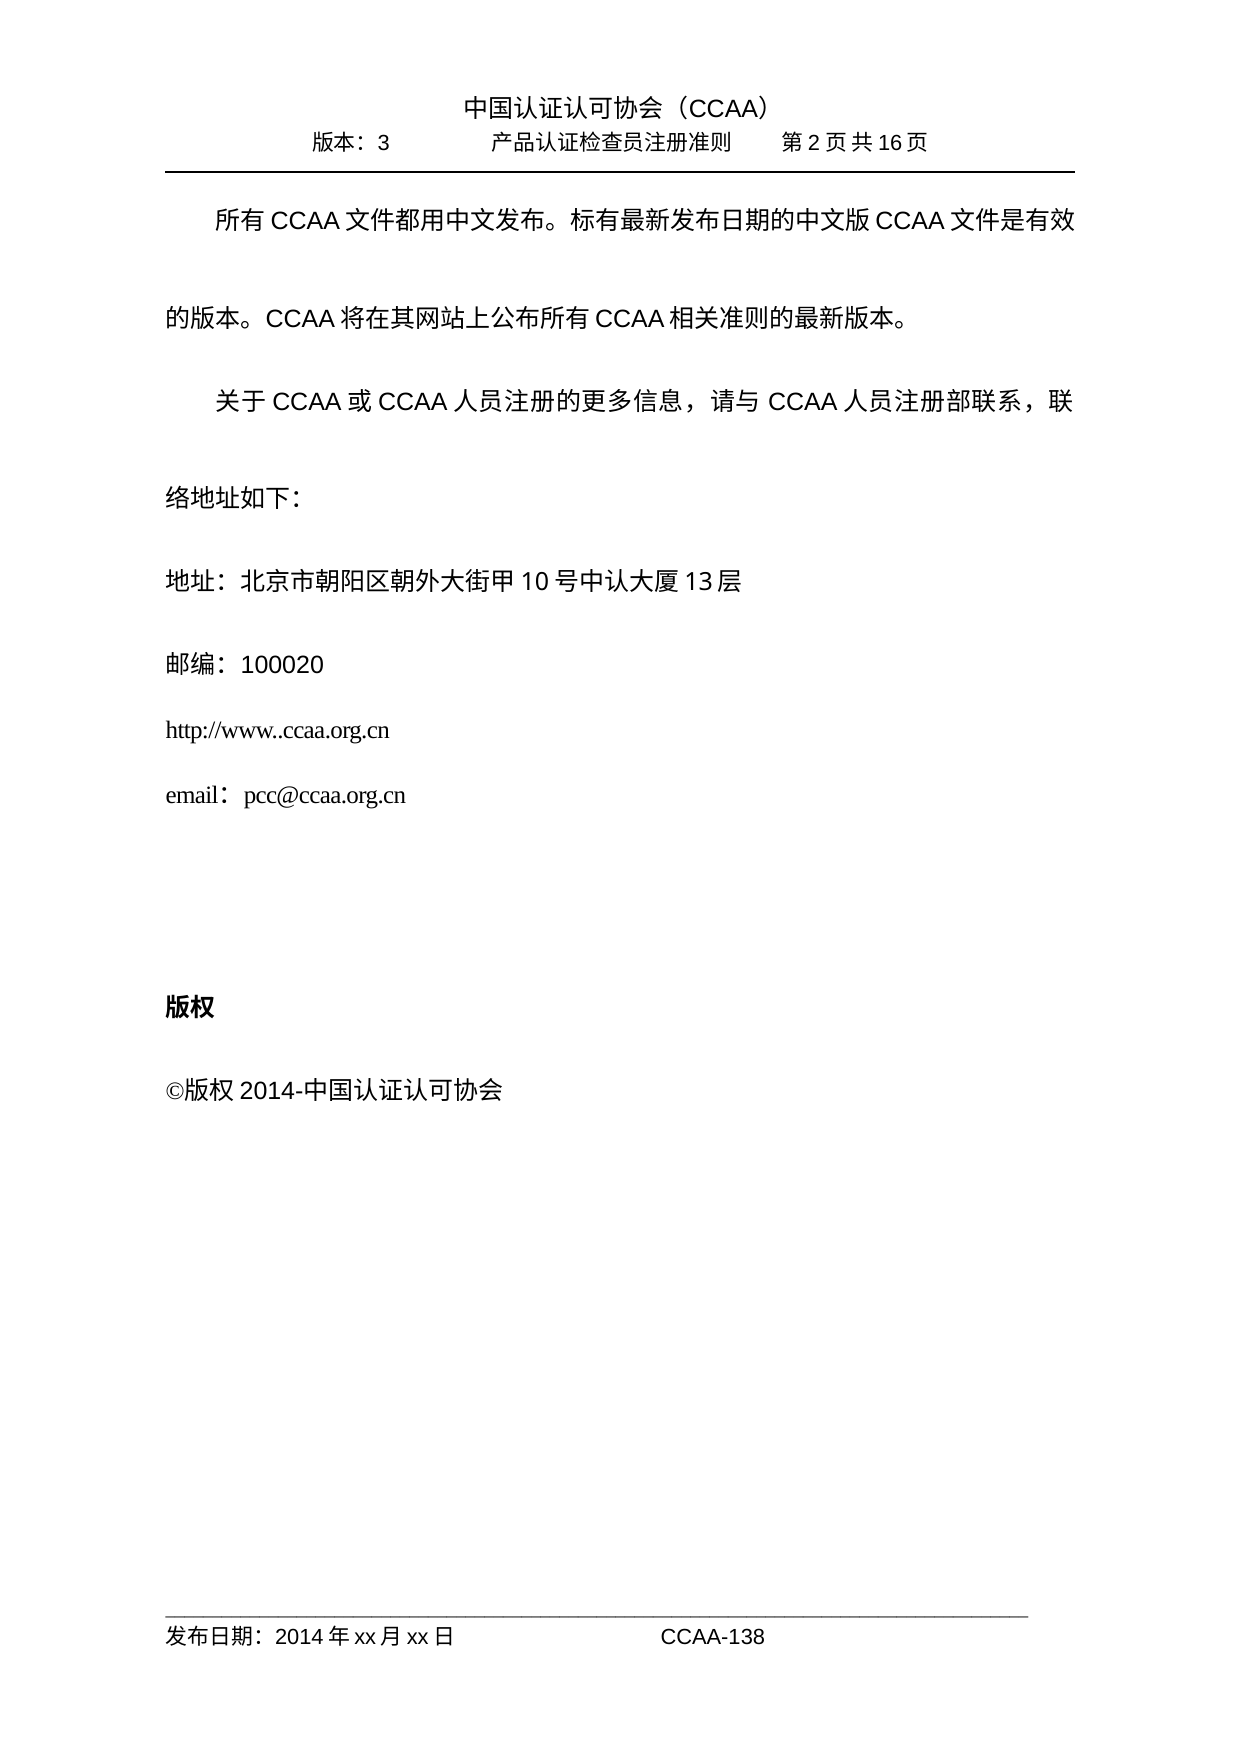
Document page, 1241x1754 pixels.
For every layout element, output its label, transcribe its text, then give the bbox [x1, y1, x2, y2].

text email：pcc@ccaa.org.cn [165, 761, 1075, 826]
text http://www..ccaa.org.cn [165, 714, 1075, 746]
text 地址：北京市朝阳区朝外大街甲10号中认大厦13层 [165, 547, 1075, 612]
text 关于CCAA或CCAA人员注册的更多信息，请与CCAA人员注册部联系，联络地址如下： [165, 367, 1075, 529]
text 邮编：100020 [165, 631, 1075, 696]
text ©版权2014-中国认证认可协会 [165, 1056, 1075, 1121]
text 版权 [165, 973, 1075, 1038]
text 所有CCAA文件都用中文发布。标有最新发布日期的中文版CCAA文件是有效的版本。CCAA将在其网站上公布所有CCAA相关准则的最新版本。 [165, 186, 1075, 349]
